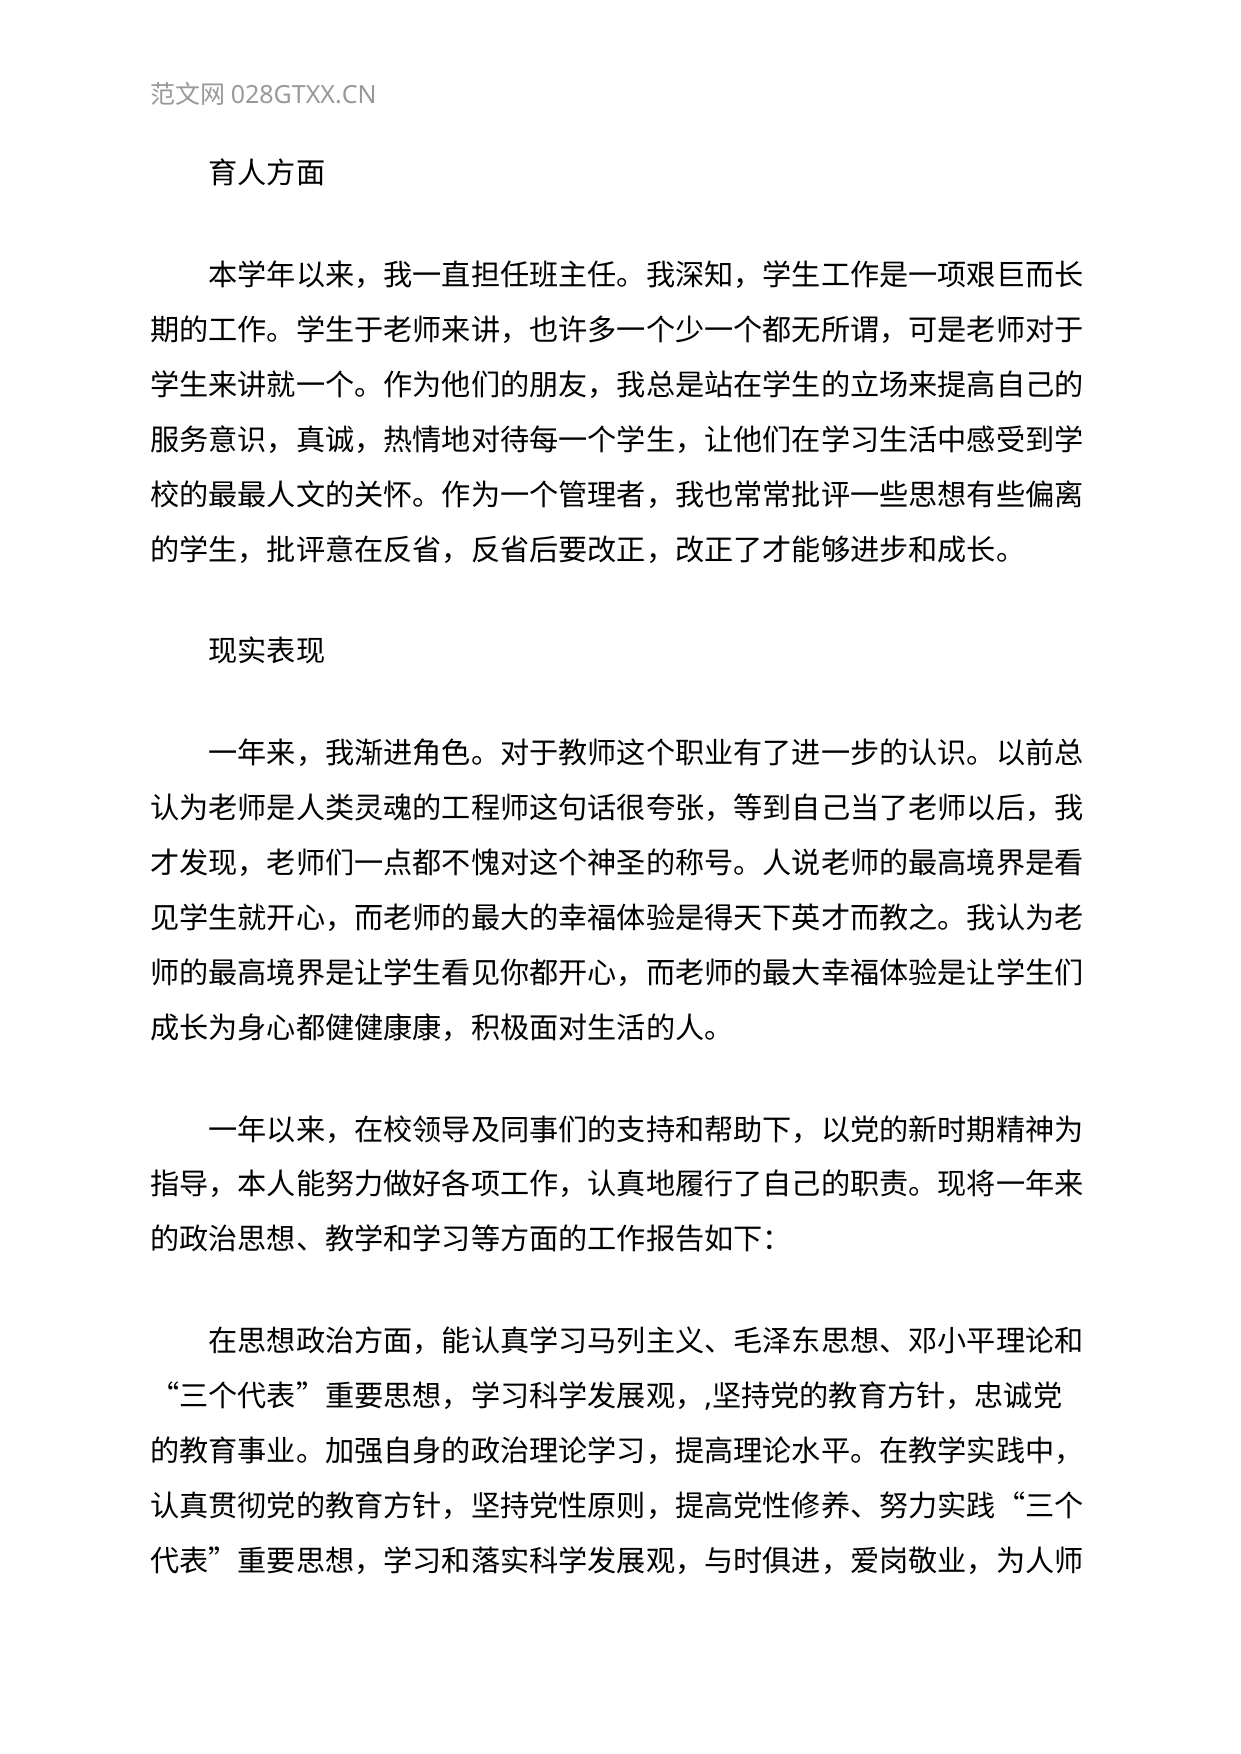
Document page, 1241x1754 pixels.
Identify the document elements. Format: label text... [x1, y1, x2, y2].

text 一年来，我渐进角色。对于教师这个职业有了进一步的认识。以前总认为老师是人类灵魂的工程师这句话很夸张，等到自己当了老师以后，我才发现，老师们一点都不愧对这个神圣的称号。人说老师的最高境界是看见学生就开心，而老师的最大的幸福体验是得天下英才而教之。我认为老师的最高境界是让学生看见你都开心，而老师的最大幸福体验是让学生们成长为身心都健健康康，积极面对生活的人。 [150, 730, 1090, 1047]
text 育人方面 [150, 150, 1090, 192]
text 本学年以来，我一直担任班主任。我深知，学生工作是一项艰巨而长期的工作。学生于老师来讲，也许多一个少一个都无所谓，可是老师对于学生来讲就一个。作为他们的朋友，我总是站在学生的立场来提高自己的服务意识，真诚，热情地对待每一个学生，让他们在学习生活中感受到学校的最最人文的关怀。作为一个管理者，我也常常批评一些思想有些偏离的学生，批评意在反省，反省后要改正，改正了才能够进步和成长。 [150, 252, 1090, 568]
text 一年以来，在校领导及同事们的支持和帮助下，以党的新时期精神为指导，本人能努力做好各项工作，认真地履行了自己的职责。现将一年来的政治思想、教学和学习等方面的工作报告如下： [150, 1106, 1090, 1258]
text 现实表现 [150, 628, 1090, 670]
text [150, 1318, 1090, 1579]
